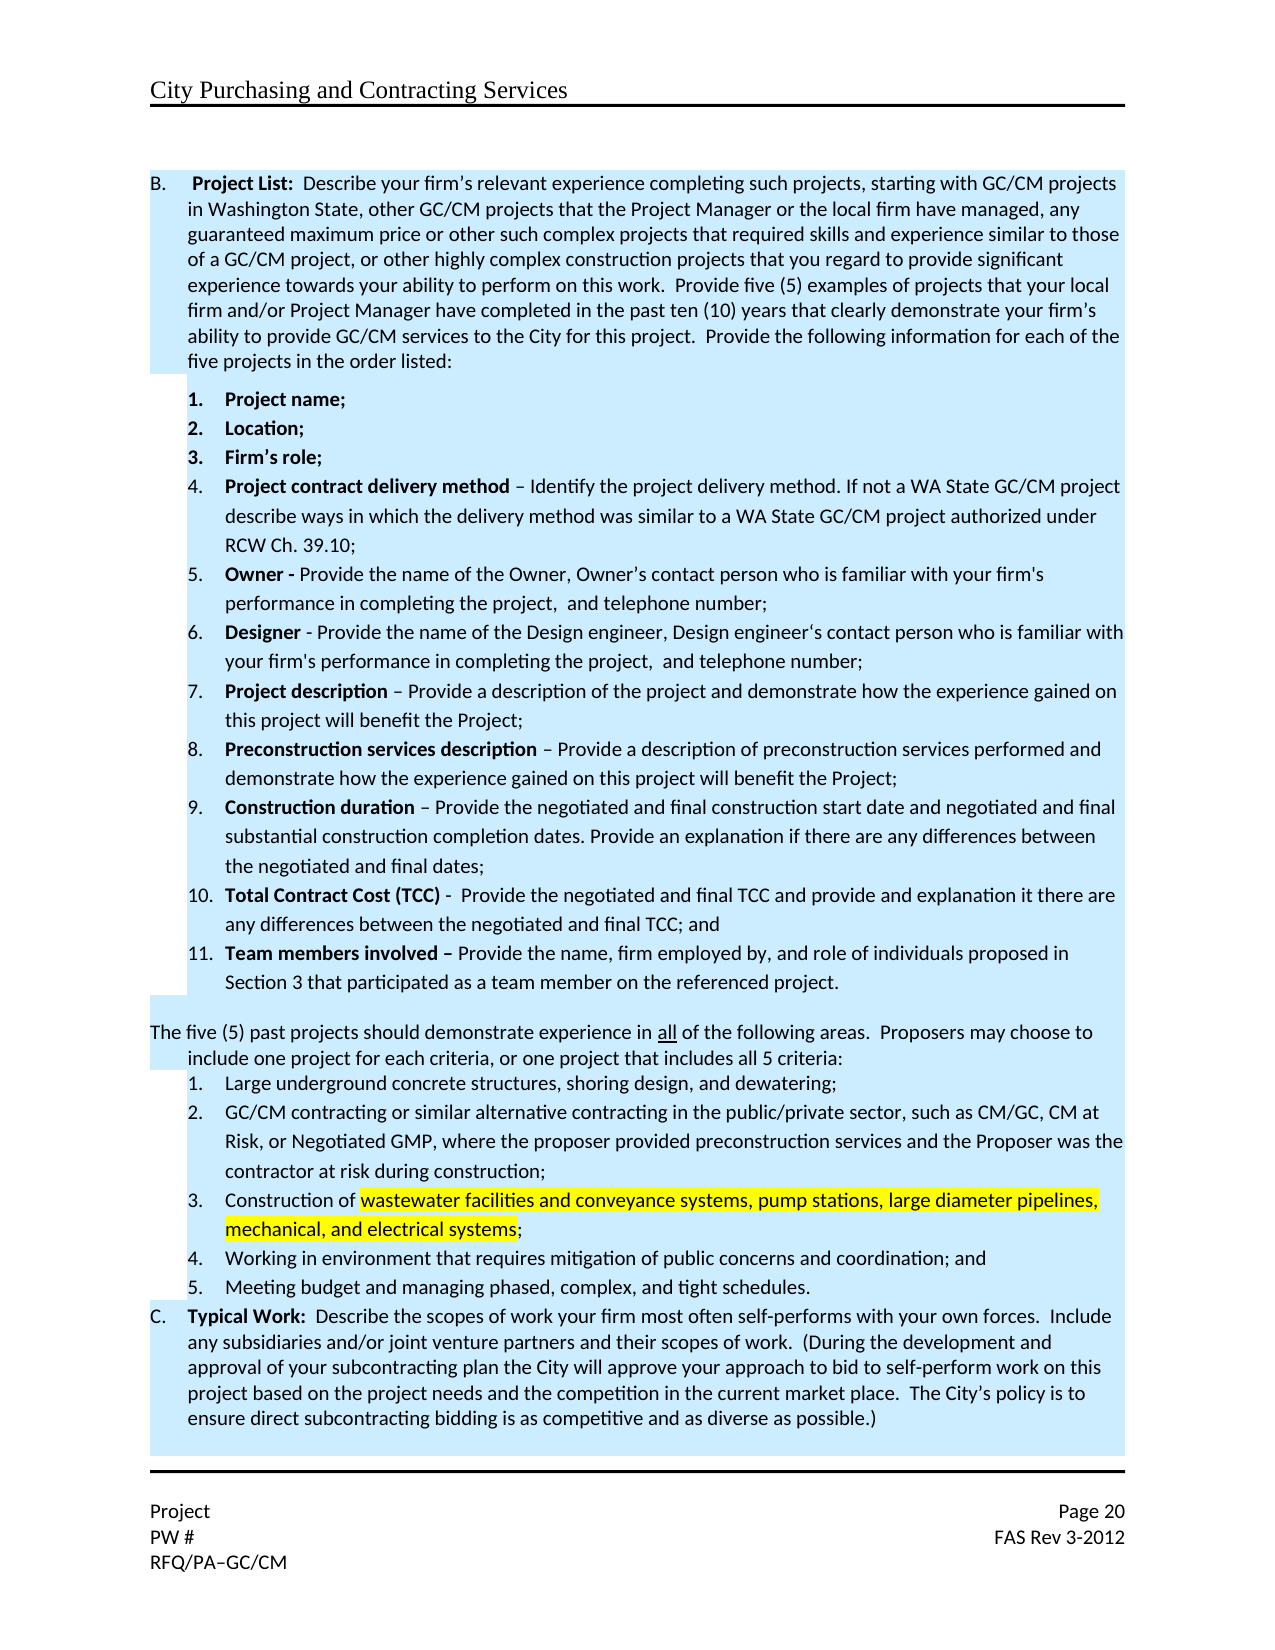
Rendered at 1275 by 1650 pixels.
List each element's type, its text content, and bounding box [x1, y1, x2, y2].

list Location; [187, 415, 1125, 441]
list Meeting budget and managing phased, complex, and tight schedules. [187, 1274, 1125, 1300]
list GC/CM contracting or similar alternative contracting in the public/private sector, such as CM/GC, CM at Risk, or Negotiated GMP, where the proposer provided preconstruction services and the Proposer was the contractor at risk during construction; [187, 1099, 1125, 1183]
list Designer - Provide the name of the Design engineer, Design engineer‘s contact person who is familiar with your firm's performance in completing the project, and telephone number; [187, 619, 1125, 674]
list Total Contract Cost (TCC) - Provide the negotiated and final TCC and provide and explanation it there are any differences between the negotiated and final TCC; and [187, 882, 1125, 937]
list Working in environment that requires mitigation of public concerns and coordination; and [187, 1245, 1125, 1271]
list Project name; [187, 386, 1125, 412]
list Project List: Describe your firm’s relevant experience completing such projects, starting with GC/CM projects in Washington State, other GC/CM projects that the Project Manager or the local firm have managed, any guaranteed maximum price or other such complex projects that required skills and experience similar to those of a GC/CM project, or other highly complex construction projects that you regard to provide significant experience towards your ability to perform on this work. Provide five (5) examples of projects that your local firm and/or Project Manager have completed in the past ten (10) years that clearly demonstrate your firm’s ability to provide GC/CM services to the City for this project. Provide the following information for each of the five projects in the order listed: [150, 170, 1125, 374]
list Typical Work: Describe the scopes of work your firm most often self-performs with your own forces. Include any subsidiaries and/or joint venture partners and their scopes of work. (During the development and approval of your subcontracting plan the City will approve your approach to bid to self-perform work on this project based on the project needs and the competition in the current market place. The City’s policy is to ensure direct subcontracting bidding is as competitive and as diverse as possible.) [150, 1304, 1125, 1431]
list Owner - Provide the name of the Owner, Owner’s contact person who is familiar with your firm's performance in completing the project, and telephone number; [187, 561, 1125, 616]
list Large underground concrete structures, shoring design, and dewatering; [187, 1070, 1125, 1096]
list Preconstruction services description – Provide a description of preconstruction services performed and demonstrate how the experience gained on this project will benefit the Project; [187, 736, 1125, 791]
list Firm’s role; [187, 444, 1125, 470]
text The five (5) past projects should demonstrate experience in all of the following areas. Proposers may choose to include one project for each criteria, or one project that includes all 5 criteria: [150, 1019, 1125, 1070]
list Construction duration – Provide the negotiated and final construction start date and negotiated and final substantial construction completion dates. Provide an explanation if there are any differences between the negotiated and final dates; [187, 794, 1125, 878]
list Team members involved – Provide the name, firm employed by, and role of individuals proposed in Section 3 that participated as a team member on the referenced project. [187, 940, 1125, 995]
list Project description – Provide a description of the project and demonstrate how the experience gained on this project will benefit the Project; [187, 678, 1125, 732]
list Project contract delivery method – Identify the project delivery method. If not a WA State GC/CM project describe ways in which the delivery method was similar to a WA State GC/CM project authorized under RCW Ch. 39.10; [187, 474, 1125, 557]
list Construction of wastewater facilities and conveyance systems, pump stations, large diameter pipelines, mechanical, and electrical systems; [187, 1187, 1125, 1242]
